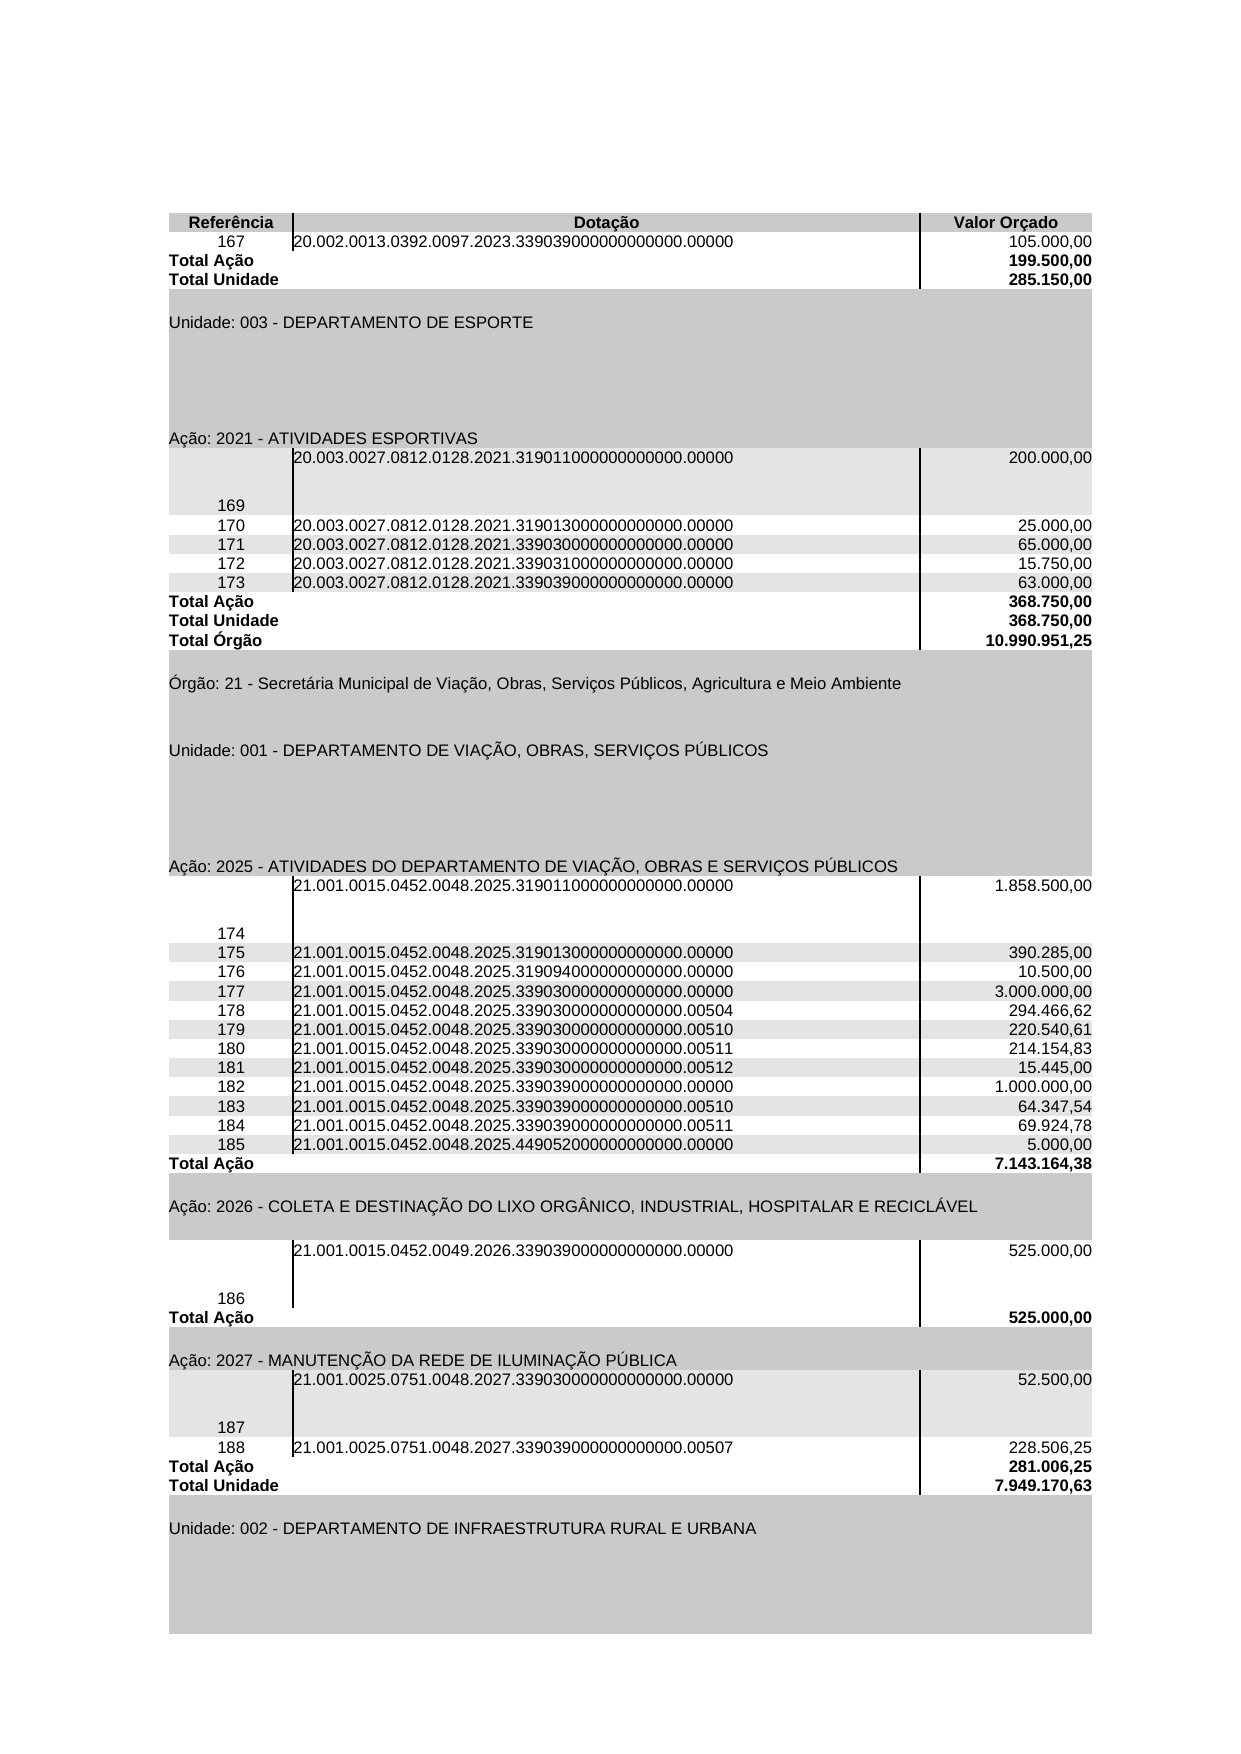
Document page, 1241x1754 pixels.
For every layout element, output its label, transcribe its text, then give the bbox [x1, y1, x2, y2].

table_header Referência [169, 213, 292, 232]
table_cell 199.500,00 [921, 251, 1092, 270]
table_cell 105.000,00 [921, 232, 1092, 251]
table_cell 200.000,00 [921, 448, 1092, 515]
table_cell 21.001.0015.0452.0048.2025.339039000000000000.00000 [294, 1077, 919, 1096]
table_cell [169, 650, 1092, 717]
table_cell 20.003.0027.0812.0128.2021.339031000000000000.00000 [294, 554, 919, 573]
table_cell 185 [169, 1135, 292, 1154]
table_cell 7.949.170,63 [921, 1476, 1092, 1495]
table_cell 281.006,25 [921, 1457, 1092, 1476]
table_cell Total Ação [169, 251, 919, 270]
table_cell [169, 1173, 1092, 1240]
table_cell [169, 717, 1092, 760]
table_cell 21.001.0015.0452.0048.2025.339039000000000000.00511 [294, 1116, 919, 1135]
table_cell [169, 1538, 1092, 1634]
table_cell 228.506,25 [921, 1438, 1092, 1457]
table_cell 21.001.0015.0452.0048.2025.319094000000000000.00000 [294, 962, 919, 981]
table_cell [169, 1327, 1092, 1370]
table_cell 7.143.164,38 [921, 1154, 1092, 1173]
table_cell 175 [169, 943, 292, 962]
table_cell 63.000,00 [921, 573, 1092, 592]
table_cell 525.000,00 [921, 1240, 1092, 1308]
table_cell 390.285,00 [921, 943, 1092, 962]
table_cell Total Órgão [169, 630, 919, 649]
table_cell Total Unidade [169, 611, 919, 630]
table_cell 20.002.0013.0392.0097.2023.339039000000000000.00000 [294, 232, 919, 251]
table_cell 214.154,83 [921, 1039, 1092, 1058]
table_cell 170 [169, 515, 292, 534]
table_cell Total Unidade [169, 270, 919, 289]
table_cell Total Unidade [169, 1476, 919, 1495]
table_cell 368.750,00 [921, 592, 1092, 611]
table_cell 179 [169, 1020, 292, 1039]
table_cell 21.001.0015.0452.0048.2025.339030000000000000.00512 [294, 1058, 919, 1077]
table_cell 21.001.0015.0452.0048.2025.339030000000000000.00511 [294, 1039, 919, 1058]
table_cell 69.924,78 [921, 1116, 1092, 1135]
table_cell 5.000,00 [921, 1135, 1092, 1154]
table_cell 21.001.0025.0751.0048.2027.339030000000000000.00000 [294, 1370, 919, 1437]
table_cell 52.500,00 [921, 1370, 1092, 1437]
table_cell 15.750,00 [921, 554, 1092, 573]
table_cell 21.001.0015.0452.0048.2025.339030000000000000.00000 [294, 981, 919, 1001]
table_cell 15.445,00 [921, 1058, 1092, 1077]
table_header Dotação [294, 213, 919, 232]
table_cell 65.000,00 [921, 535, 1092, 554]
table_cell 169 [169, 448, 292, 515]
table_cell 21.001.0015.0452.0049.2026.339039000000000000.00000 [294, 1240, 919, 1308]
table_cell 182 [169, 1077, 292, 1096]
table_cell 178 [169, 1001, 292, 1020]
table_cell 285.150,00 [921, 270, 1092, 289]
table_cell 20.003.0027.0812.0128.2021.339039000000000000.00000 [294, 573, 919, 592]
table_cell 174 [169, 876, 292, 943]
table_cell 172 [169, 554, 292, 573]
table_cell 21.001.0015.0452.0048.2025.339030000000000000.00510 [294, 1020, 919, 1039]
table_cell Total Ação [169, 1308, 919, 1327]
table_cell 21.001.0015.0452.0048.2025.319013000000000000.00000 [294, 943, 919, 962]
table_cell 21.001.0015.0452.0048.2025.319011000000000000.00000 [294, 876, 919, 943]
table_cell 186 [169, 1240, 292, 1308]
table_cell 177 [169, 981, 292, 1001]
table_cell [169, 289, 1092, 333]
table_cell [169, 333, 1092, 448]
table_cell 1.000.000,00 [921, 1077, 1092, 1096]
table_cell 180 [169, 1039, 292, 1058]
table_cell 20.003.0027.0812.0128.2021.319013000000000000.00000 [294, 515, 919, 534]
table_cell 181 [169, 1058, 292, 1077]
table_cell 64.347,54 [921, 1096, 1092, 1116]
table_cell 525.000,00 [921, 1308, 1092, 1327]
table_cell Total Ação [169, 1154, 919, 1173]
table_cell 294.466,62 [921, 1001, 1092, 1020]
table_cell [169, 760, 1092, 876]
table_cell 167 [169, 232, 292, 251]
table_cell 368.750,00 [921, 611, 1092, 630]
table_cell [169, 1495, 1092, 1538]
table_cell 21.001.0015.0452.0048.2025.449052000000000000.00000 [294, 1135, 919, 1154]
table_cell 184 [169, 1116, 292, 1135]
table_cell 21.001.0025.0751.0048.2027.339039000000000000.00507 [294, 1438, 919, 1457]
table_cell 187 [169, 1370, 292, 1437]
table_cell 20.003.0027.0812.0128.2021.319011000000000000.00000 [294, 448, 919, 515]
table_header Valor Orçado [921, 213, 1092, 232]
table_cell 3.000.000,00 [921, 981, 1092, 1001]
table_cell 21.001.0015.0452.0048.2025.339039000000000000.00510 [294, 1096, 919, 1116]
table_cell 173 [169, 573, 292, 592]
table_cell 176 [169, 962, 292, 981]
table_cell 20.003.0027.0812.0128.2021.339030000000000000.00000 [294, 535, 919, 554]
table_cell 220.540,61 [921, 1020, 1092, 1039]
table_cell 10.500,00 [921, 962, 1092, 981]
table_cell 21.001.0015.0452.0048.2025.339030000000000000.00504 [294, 1001, 919, 1020]
table_cell 1.858.500,00 [921, 876, 1092, 943]
table_cell Total Ação [169, 1457, 919, 1476]
table_cell 188 [169, 1438, 292, 1457]
table_cell 10.990.951,25 [921, 630, 1092, 649]
table_cell 183 [169, 1096, 292, 1116]
table_cell 25.000,00 [921, 515, 1092, 534]
table_cell 171 [169, 535, 292, 554]
table_cell Total Ação [169, 592, 919, 611]
